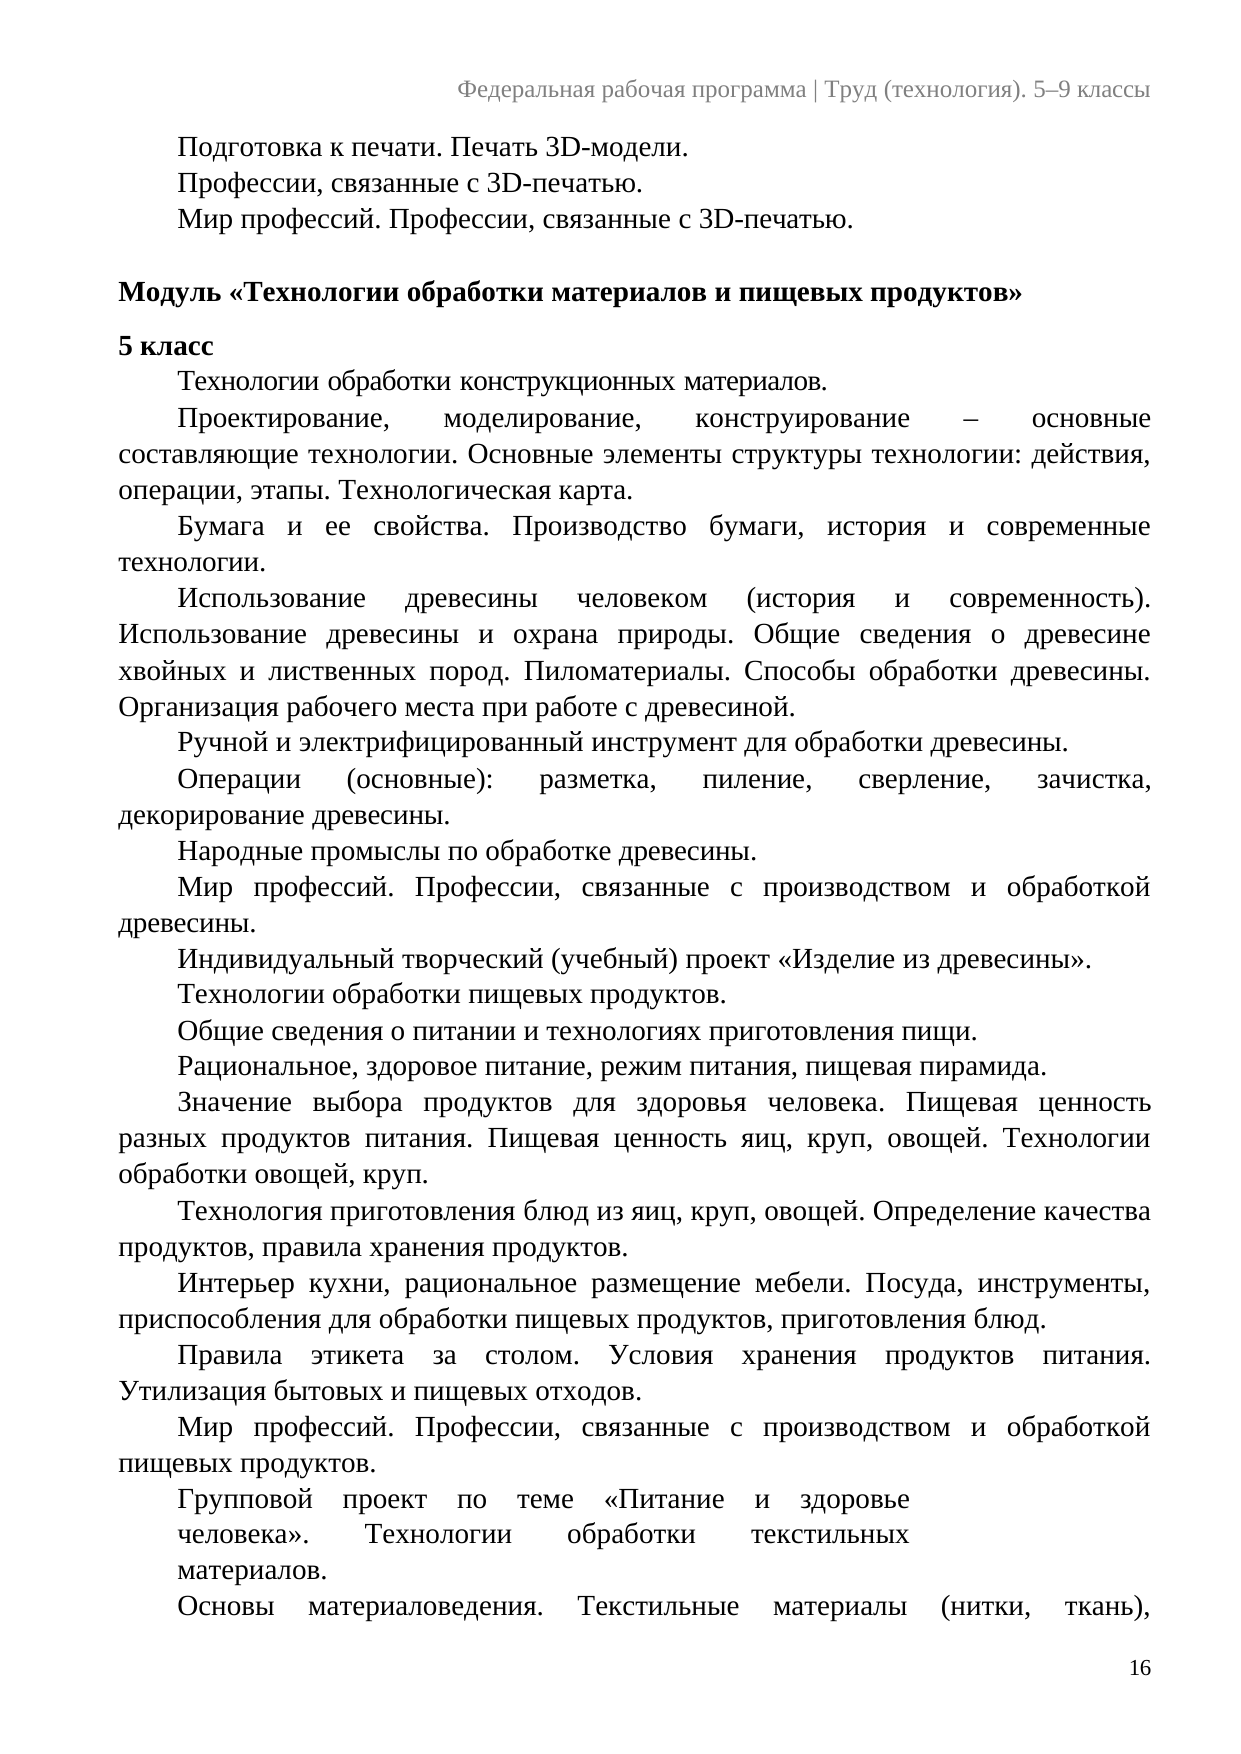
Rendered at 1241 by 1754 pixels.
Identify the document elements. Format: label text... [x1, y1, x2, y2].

text Народные промыслы по обработке древесины. [177, 833, 1165, 867]
text Правила этикета за столом. Условия хранения продуктов питания. Утилизация бытовых и пищевых отходов. [118, 1337, 1151, 1406]
text Общие сведения о питании и технологиях приготовления пищи. Рациональное, здоровое питание, режим питания, пищевая пирамида. [177, 1013, 1152, 1082]
text Операции (основные): разметка, пиление, сверление, зачистка, декорирование древесины. [118, 761, 1152, 831]
text Интерьер кухни, рациональное размещение мебели. Посуда, инструменты, приспособления для обработки пищевых продуктов, приготовления блюд. [118, 1265, 1151, 1335]
text Технологии обработки конструкционных материалов. [177, 363, 1165, 397]
subtitle Модуль «Технологии обработки материалов и пищевых продуктов» 5 класс [118, 253, 1031, 362]
text Индивидуальный творческий (учебный) проект «Изделие из древесины». Технологии обработки пищевых продуктов. [177, 941, 1165, 1010]
text Мир профессий. Профессии, связанные с производством и обработкой пищевых продуктов. [118, 1409, 1151, 1478]
text Технология приготовления блюд из яиц, круп, овощей. Определение качества продуктов, правила хранения продуктов. [118, 1193, 1151, 1262]
text Групповой проект по теме «Питание и здоровье человека». Технологии обработки текстильных материалов. [177, 1481, 910, 1586]
text Ручной и электрифицированный инструмент для обработки древесины. [177, 725, 1165, 758]
text Мир профессий. Профессии, связанные с 3D-печатью. [177, 202, 1165, 235]
text Подготовка к печати. Печать 3D-модели. Профессии, связанные с 3D-печатью. [177, 129, 829, 199]
text Мир профессий. Профессии, связанные с производством и обработкой древесины. [118, 869, 1151, 938]
text Значение выбора продуктов для здоровья человека. Пищевая ценность разных продуктов питания. Пищевая ценность яиц, круп, овощей. Технологии обработки овощей, круп. [118, 1084, 1152, 1190]
text Бумага и ее свойства. Производство бумаги, история и современные технологии. [118, 508, 1152, 578]
text Проектирование, моделирование, конструирование – основные составляющие технологии. Основные элементы структуры технологии: действия, операции, этапы. Технологическая карта. [118, 400, 1152, 506]
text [118, 1588, 1151, 1622]
text Использование древесины человеком (история и современность). Использование древесины и охрана природы. Общие сведения о древесине хвойных и лиственных пород. Пиломатериалы. Способы обработки древесины. Организация рабочего места при работе с древесиной. [118, 580, 1152, 722]
